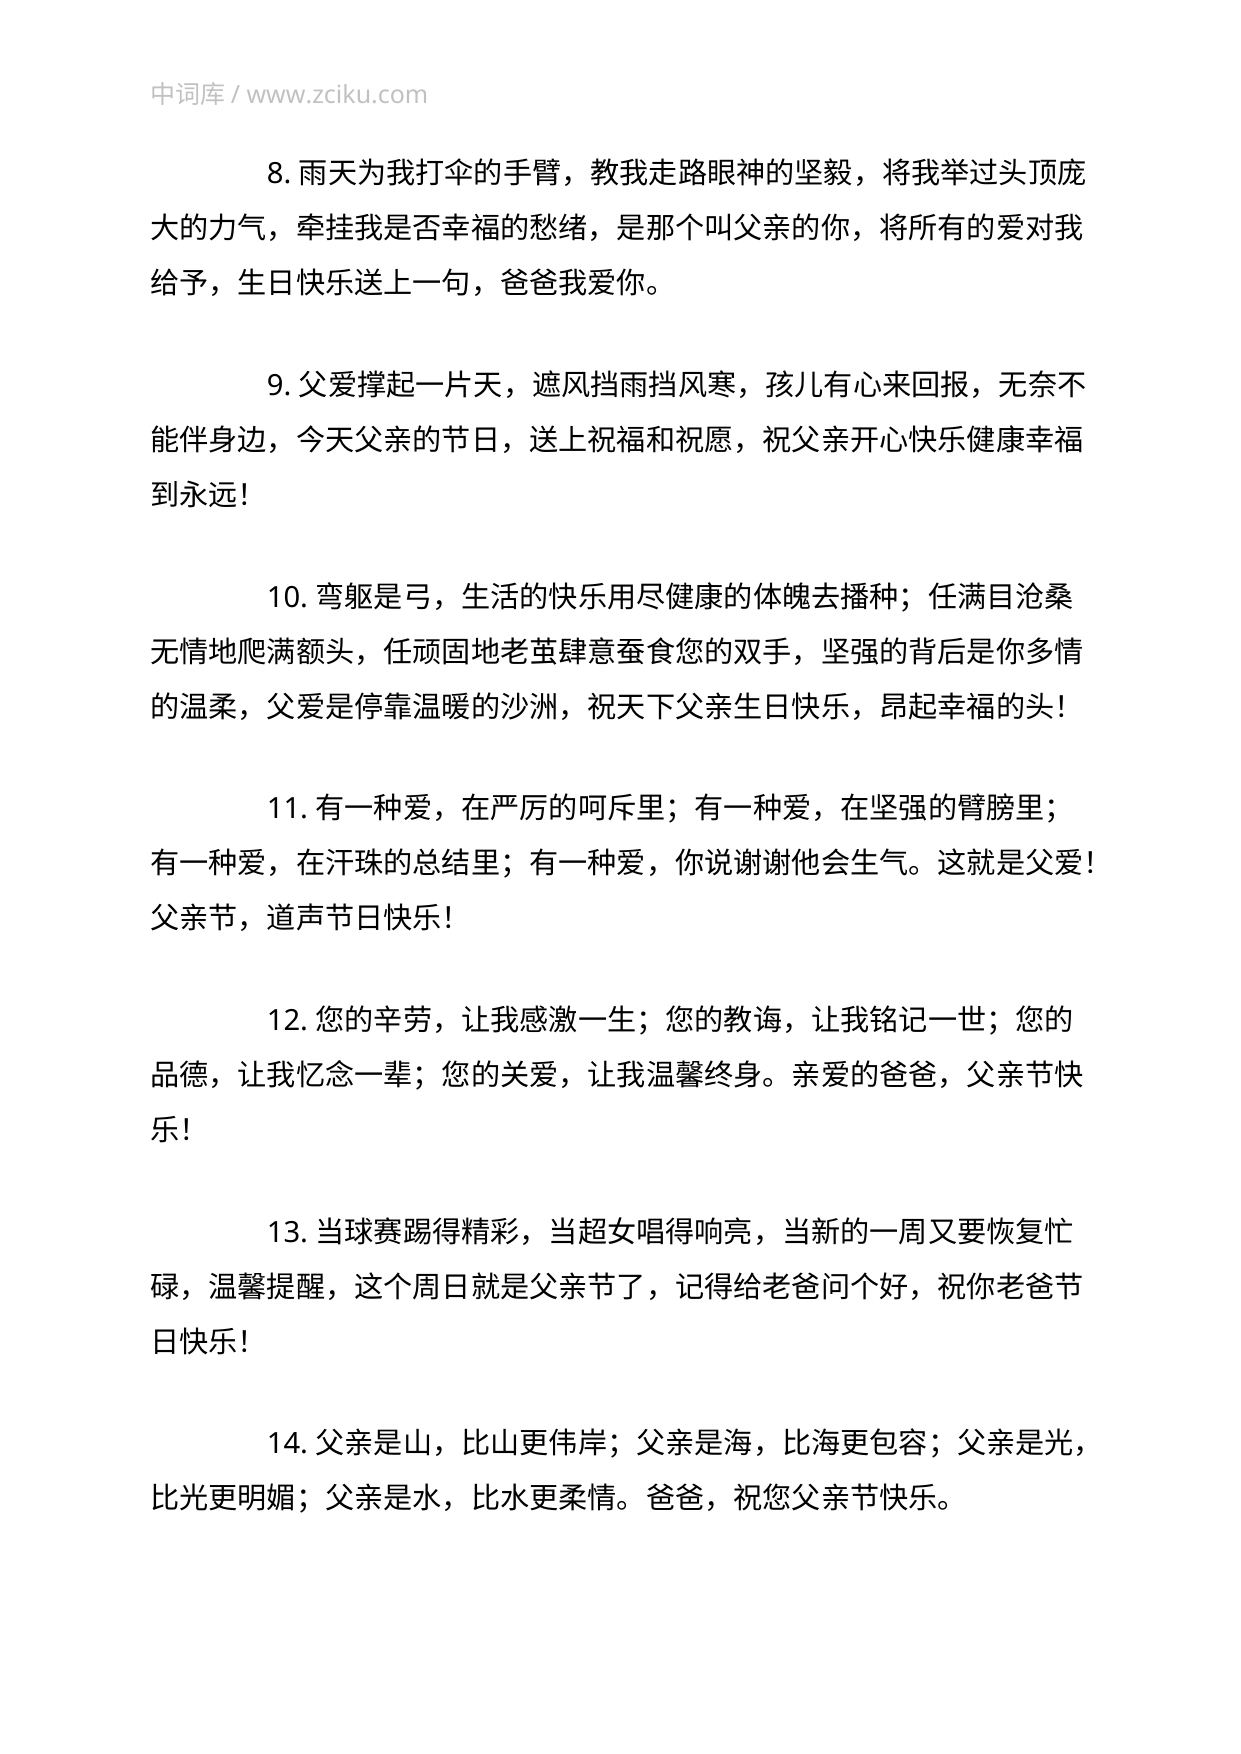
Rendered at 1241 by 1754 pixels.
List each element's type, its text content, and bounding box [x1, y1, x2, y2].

text 11. 有一种爱，在严厉的呵斥里；有一种爱，在坚强的臂膀里；有一种爱，在汗珠的总结里；有一种爱，你说谢谢他会生气。这就是父爱！父亲节，道声节日快乐！ [150, 785, 1090, 937]
text 10. 弯躯是弓，生活的快乐用尽健康的体魄去播种；任满目沧桑无情地爬满额头，任顽固地老茧肆意蚕食您的双手，坚强的背后是你多情的温柔，父爱是停靠温暖的沙洲，祝天下父亲生日快乐，昂起幸福的头！ [150, 573, 1090, 726]
text 9. 父爱撑起一片天，遮风挡雨挡风寒，孩儿有心来回报，无奈不能伴身边，今天父亲的节日，送上祝福和祝愿，祝父亲开心快乐健康幸福到永远！ [150, 362, 1090, 514]
text 12. 您的辛劳，让我感激一生；您的教诲，让我铭记一世；您的品德，让我忆念一辈；您的关爱，让我温馨终身。亲爱的爸爸，父亲节快乐！ [150, 997, 1090, 1149]
text 13. 当球赛踢得精彩，当超女唱得响亮，当新的一周又要恢复忙碌，温馨提醒，这个周日就是父亲节了，记得给老爸问个好，祝你老爸节日快乐！ [150, 1208, 1090, 1361]
text 14. 父亲是山，比山更伟岸；父亲是海，比海更包容；父亲是光，比光更明媚；父亲是水，比水更柔情。爸爸，祝您父亲节快乐。 [150, 1420, 1090, 1517]
text 8. 雨天为我打伞的手臂，教我走路眼神的坚毅，将我举过头顶庞大的力气，牵挂我是否幸福的愁绪，是那个叫父亲的你，将所有的爱对我给予，生日快乐送上一句，爸爸我爱你。 [150, 150, 1090, 302]
